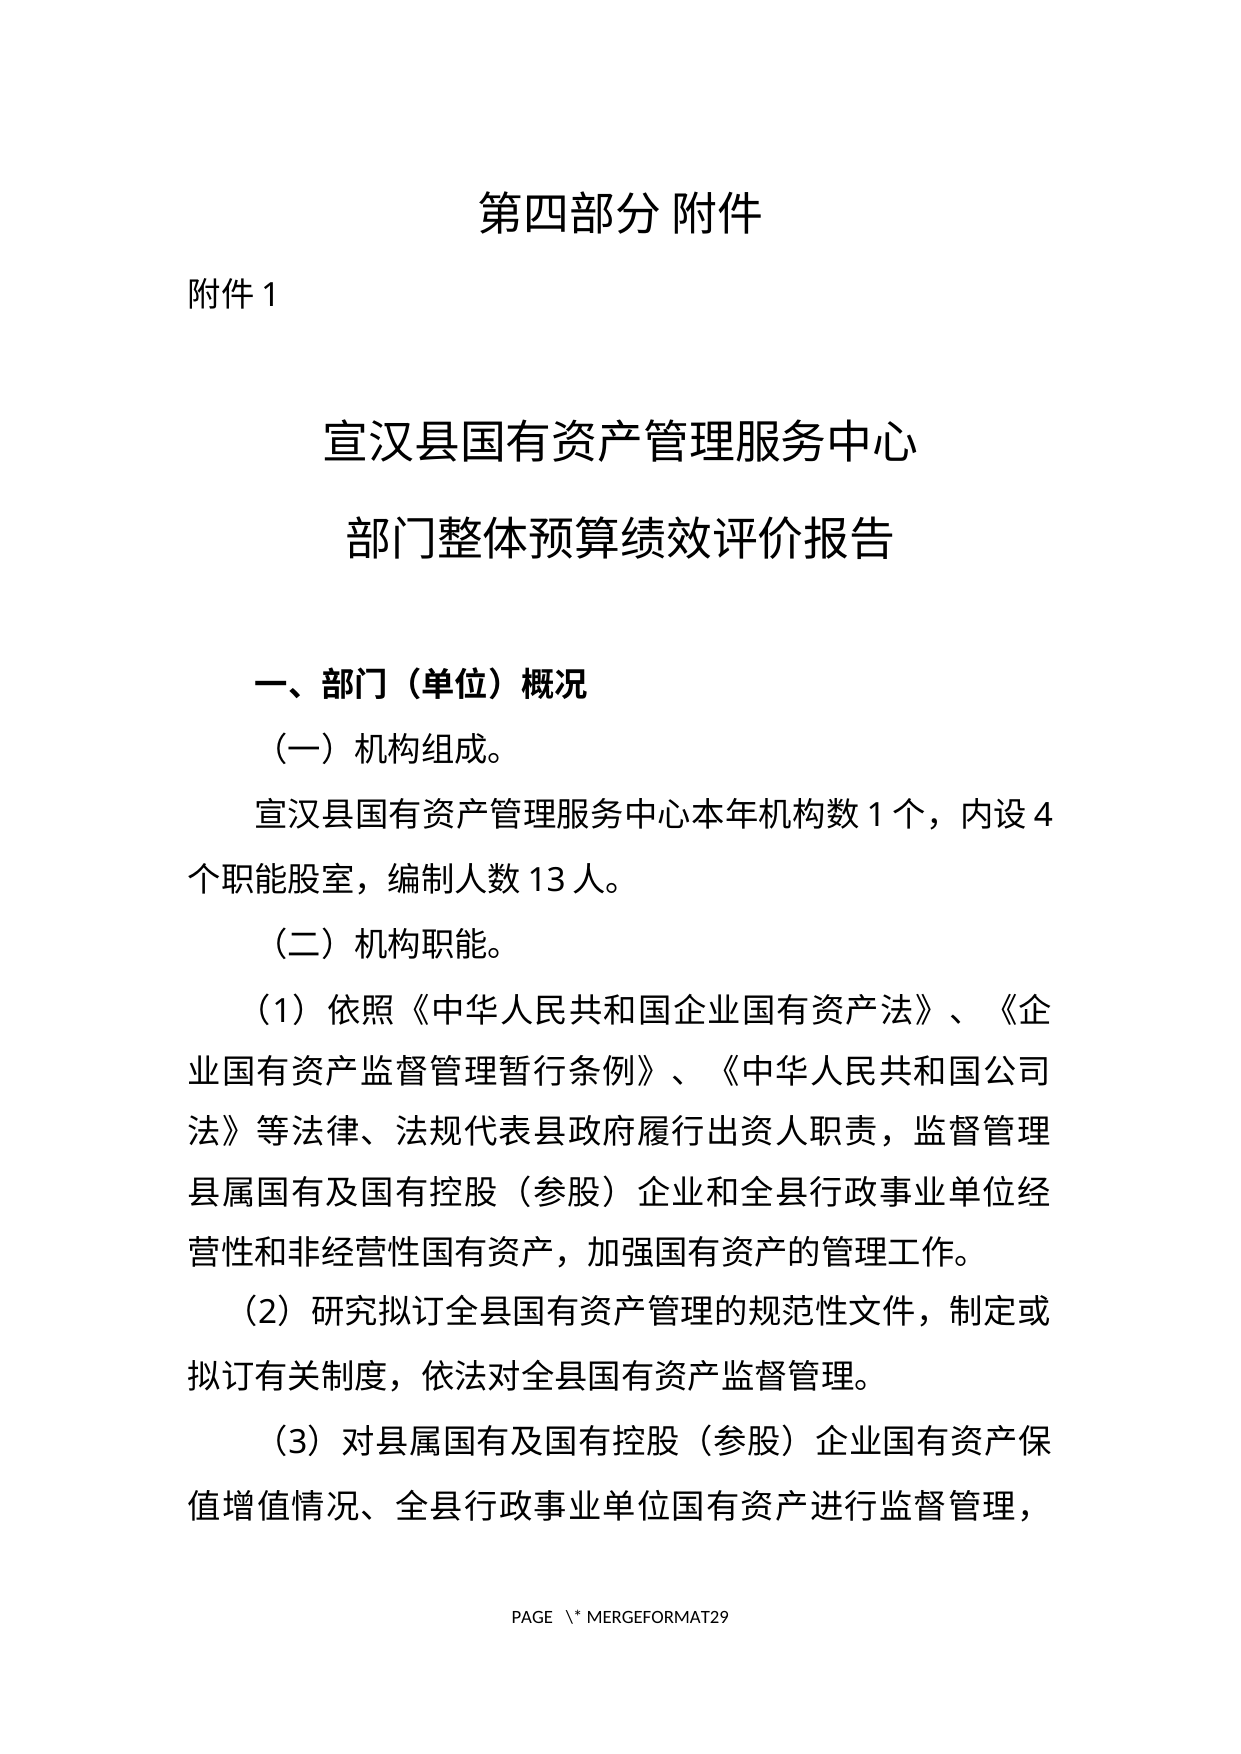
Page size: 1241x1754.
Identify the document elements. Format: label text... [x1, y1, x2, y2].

text 宣汉县国有资产管理服务中心 [187, 389, 1053, 487]
text （二）机构职能。 [187, 909, 1053, 974]
text 一、部门（单位）概况 [187, 649, 1053, 714]
text 第四部分 附件 [187, 162, 1053, 259]
text 宣汉县国有资产管理服务中心本年机构数1个，内设4个职能股室，编制人数13人。 [187, 779, 1053, 909]
text 部门整体预算绩效评价报告 [187, 487, 1053, 584]
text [188, 1407, 1053, 1537]
text 附件1 [187, 259, 1053, 324]
text （1）依照《中华人民共和国企业国有资产法》、《企业国有资产监督管理暂行条例》、《中华人民共和国公司法》等法律、法规代表县政府履行出资人职责，监督管理县属国有及国有控股（参股）企业和全县行政事业单位经营性和非经营性国有资产，加强国有资产的管理工作。 [187, 974, 1053, 1277]
text （一）机构组成。 [187, 714, 1053, 779]
text （2）研究拟订全县国有资产管理的规范性文件，制定或拟订有关制度，依法对全县国有资产监督管理。 [188, 1277, 1053, 1407]
